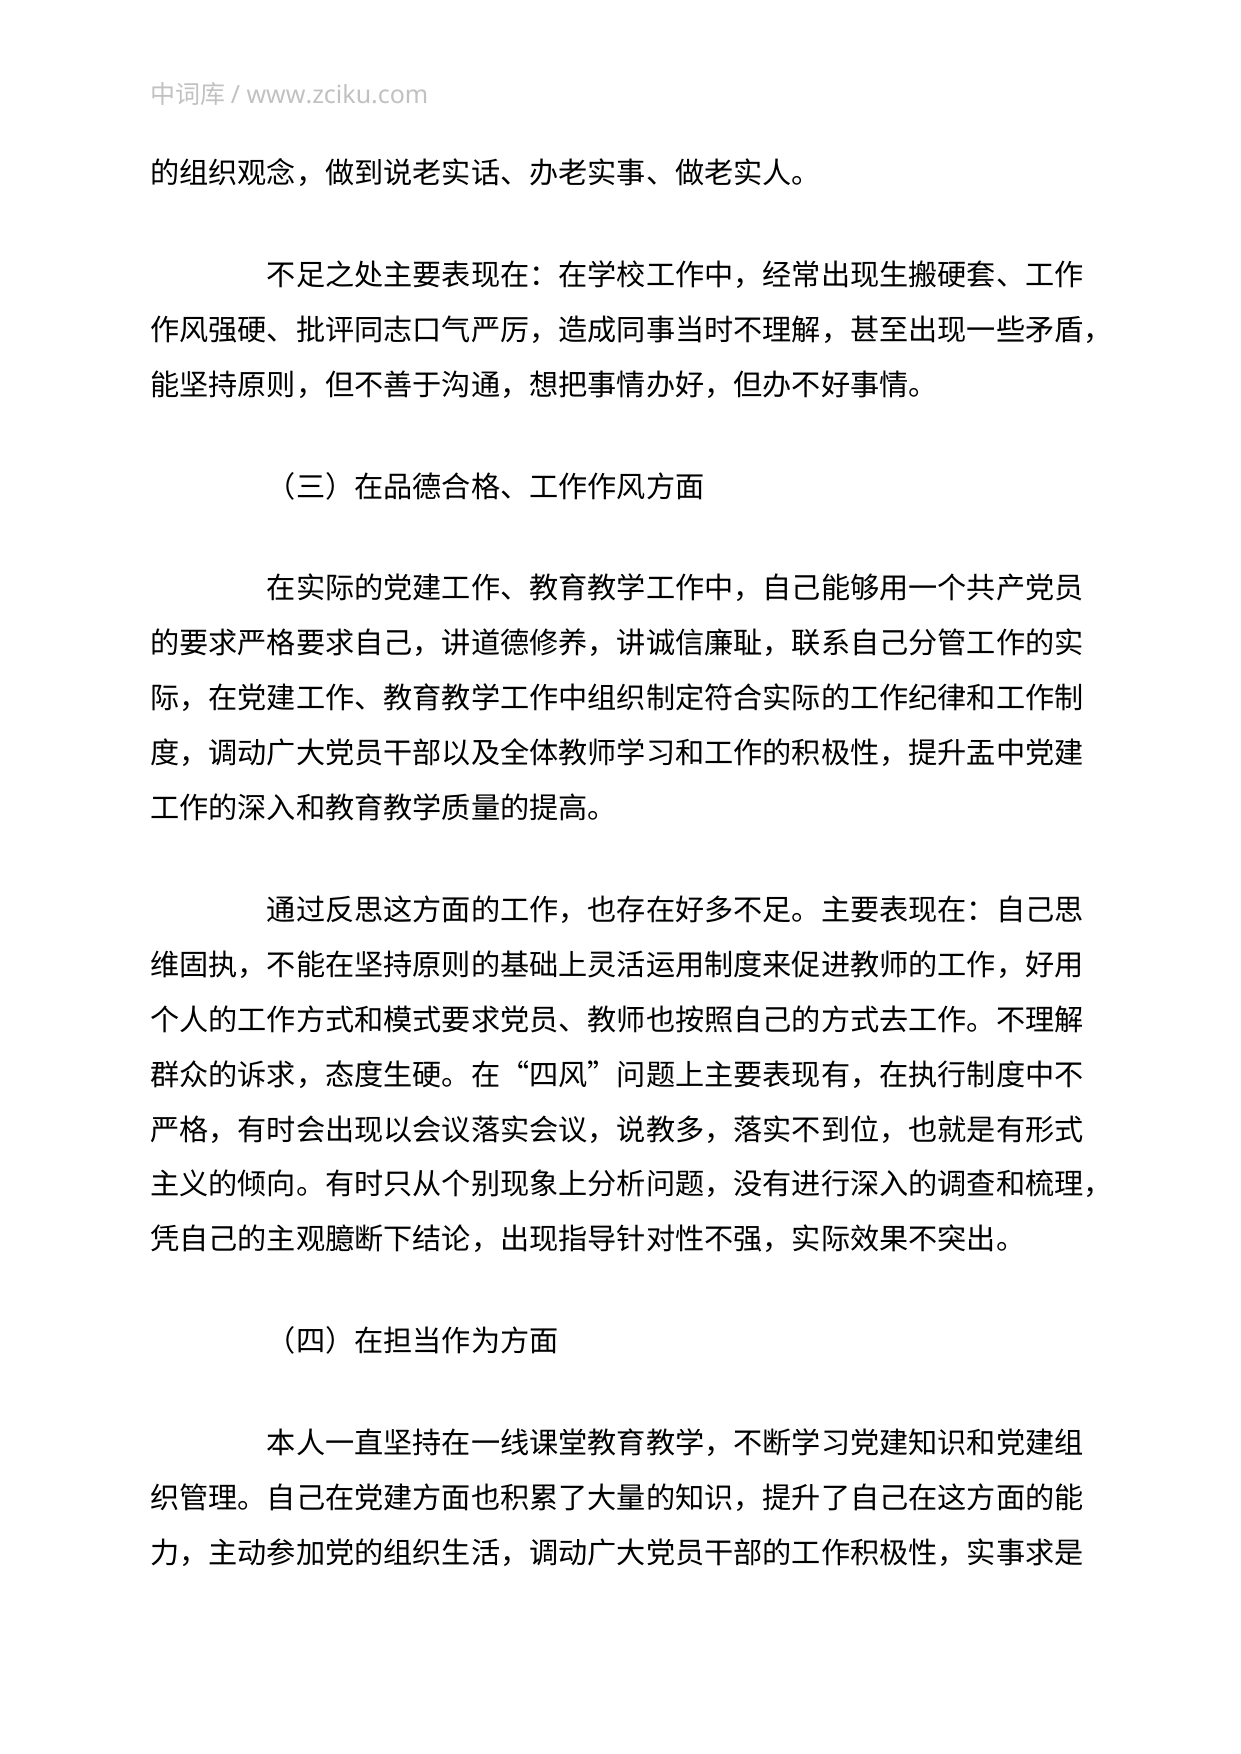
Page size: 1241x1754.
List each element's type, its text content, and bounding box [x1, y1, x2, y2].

text 通过反思这方面的工作，也存在好多不足。主要表现在：自己思维固执，不能在坚持原则的基础上灵活运用制度来促进教师的工作，好用个人的工作方式和模式要求党员、教师也按照自己的方式去工作。不理解群众的诉求，态度生硬。在“四风”问题上主要表现有，在执行制度中不严格，有时会出现以会议落实会议，说教多，落实不到位，也就是有形式主义的倾向。有时只从个别现象上分析问题，没有进行深入的调查和梳理，凭自己的主观臆断下结论，出现指导针对性不强，实际效果不突出。 [150, 886, 1090, 1258]
text （四）在担当作为方面 [150, 1318, 1090, 1360]
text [150, 150, 1090, 192]
text 不足之处主要表现在：在学校工作中，经常出现生搬硬套、工作作风强硬、批评同志口气严厉，造成同事当时不理解，甚至出现一些矛盾，能坚持原则，但不善于沟通，想把事情办好，但办不好事情。 [150, 252, 1090, 404]
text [150, 1419, 1090, 1571]
text （三）在品德合格、工作作风方面 [150, 463, 1090, 506]
text 在实际的党建工作、教育教学工作中，自己能够用一个共产党员的要求严格要求自己，讲道德修养，讲诚信廉耻，联系自己分管工作的实际，在党建工作、教育教学工作中组织制定符合实际的工作纪律和工作制度，调动广大党员干部以及全体教师学习和工作的积极性，提升盂中党建工作的深入和教育教学质量的提高。 [150, 565, 1090, 827]
